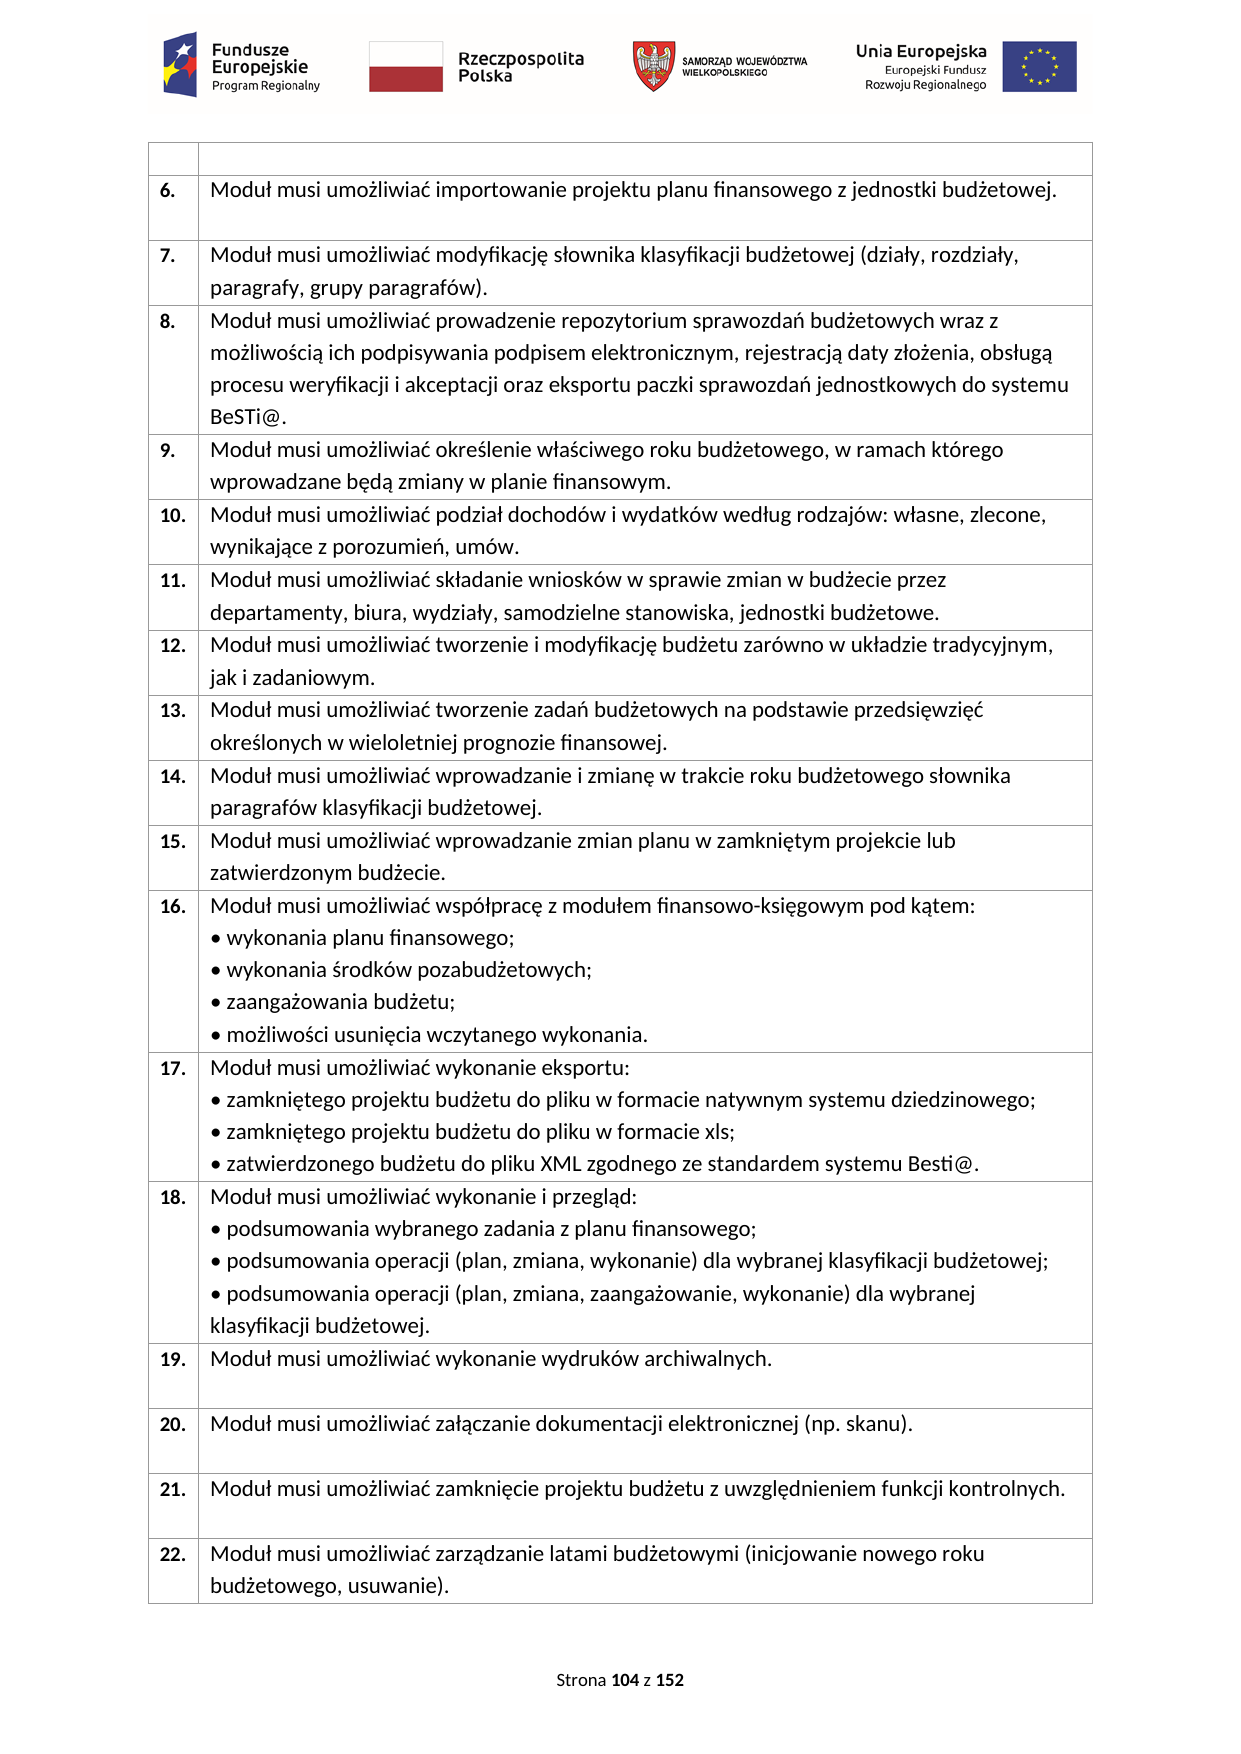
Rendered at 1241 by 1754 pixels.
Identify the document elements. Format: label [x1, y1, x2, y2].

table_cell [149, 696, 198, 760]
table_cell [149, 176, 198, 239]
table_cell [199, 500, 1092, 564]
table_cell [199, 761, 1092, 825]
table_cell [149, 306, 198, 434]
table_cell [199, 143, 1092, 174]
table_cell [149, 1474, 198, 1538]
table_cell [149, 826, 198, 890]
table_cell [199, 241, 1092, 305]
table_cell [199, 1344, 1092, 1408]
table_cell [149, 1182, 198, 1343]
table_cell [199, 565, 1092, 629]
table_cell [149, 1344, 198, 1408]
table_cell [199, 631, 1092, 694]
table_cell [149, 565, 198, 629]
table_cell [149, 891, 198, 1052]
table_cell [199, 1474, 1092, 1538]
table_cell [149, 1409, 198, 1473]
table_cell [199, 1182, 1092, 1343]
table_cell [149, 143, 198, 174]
picture [147, 14, 1093, 114]
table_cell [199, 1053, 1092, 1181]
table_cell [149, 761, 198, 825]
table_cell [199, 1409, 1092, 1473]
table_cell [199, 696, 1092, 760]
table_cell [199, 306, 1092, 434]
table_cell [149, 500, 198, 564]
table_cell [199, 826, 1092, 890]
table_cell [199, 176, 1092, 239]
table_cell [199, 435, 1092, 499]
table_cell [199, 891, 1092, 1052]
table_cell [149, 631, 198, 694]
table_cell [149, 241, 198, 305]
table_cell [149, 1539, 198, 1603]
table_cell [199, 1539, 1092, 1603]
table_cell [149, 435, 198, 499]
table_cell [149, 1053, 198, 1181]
